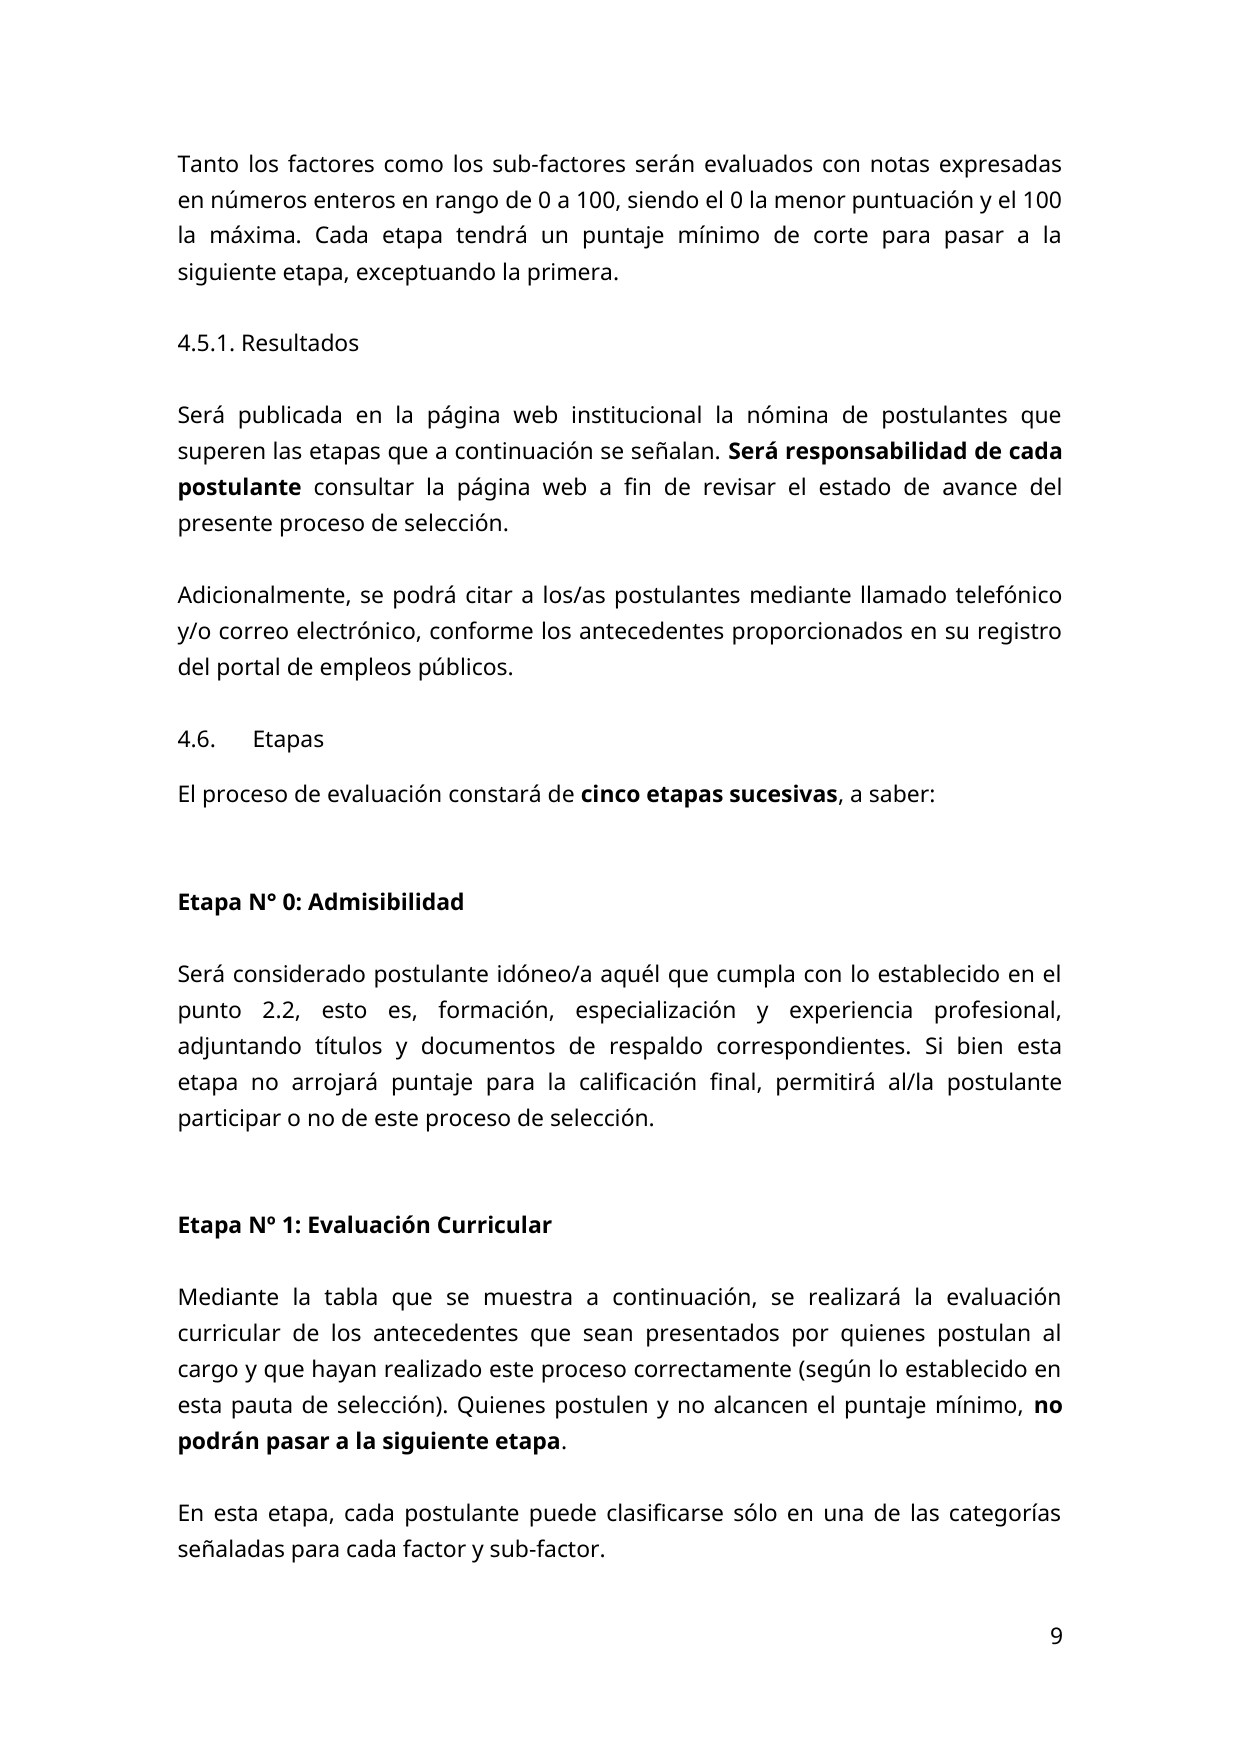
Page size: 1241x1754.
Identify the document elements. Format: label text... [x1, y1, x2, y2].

text Mediante la tabla que se muestra a continuación, se realizará la evaluación curricular de los antecedentes que sean presentados por quienes postulan al cargo y que hayan realizado este proceso correctamente (según lo establecido en esta pauta de selección). Quienes postulen y no alcancen el puntaje mínimo, no podrán pasar a la siguiente etapa. [177, 1281, 1063, 1456]
text Será considerado postulante idóneo/a aquél que cumpla con lo establecido en el punto 2.2, esto es, formación, especialización y experiencia profesional, adjuntando títulos y documentos de respaldo correspondientes. Si bien esta etapa no arrojará puntaje para la calificación final, permitirá al/la postulante participar o no de este proceso de selección. [177, 958, 1063, 1133]
text Adicionalmente, se podrá citar a los/as postulantes mediante llamado telefónico y/o correo electrónico, conforme los antecedentes proporcionados en su registro del portal de empleos públicos. [177, 579, 1063, 682]
text Será publicada en la página web institucional la nómina de postulantes que superen las etapas que a continuación se señalan. Será responsabilidad de cada postulante consultar la página web a fin de revisar el estado de avance del presente proceso de selección. [177, 399, 1063, 538]
list Etapas [177, 723, 1063, 754]
text Etapa Nº 1: Evaluación Curricular [177, 1209, 1063, 1241]
text El proceso de evaluación constará de cinco etapas sucesivas, a saber: [177, 778, 1063, 809]
text En esta etapa, cada postulante puede clasificarse sólo en una de las categorías señaladas para cada factor y sub-factor. [177, 1497, 1063, 1564]
text 4.5.1. Resultados [177, 327, 1063, 358]
text Tanto los factores como los sub-factores serán evaluados con notas expresadas en números enteros en rango de 0 a 100, siendo el 0 la menor puntuación y el 100 la máxima. Cada etapa tendrá un puntaje mínimo de corte para pasar a la siguiente etapa, exceptuando la primera. [177, 148, 1063, 287]
text Etapa N° 0: Admisibilidad [177, 886, 1063, 917]
